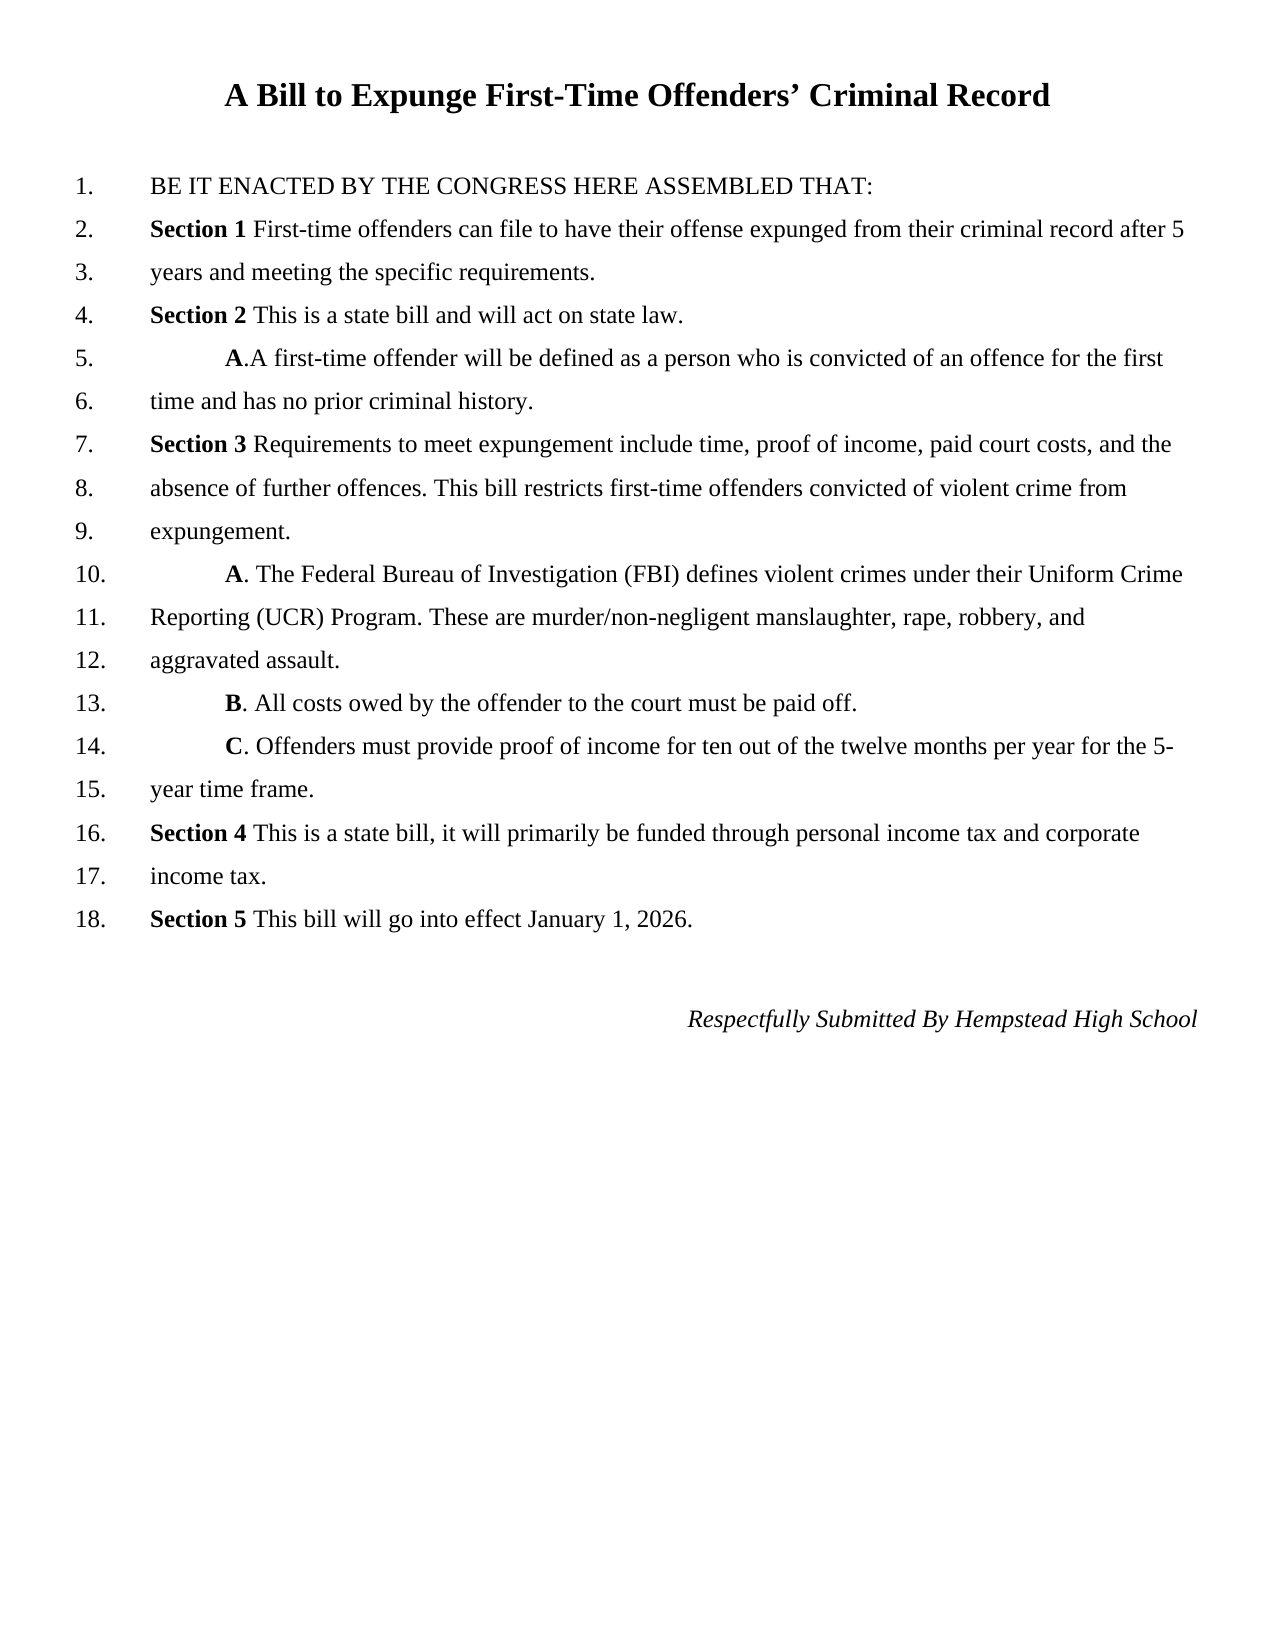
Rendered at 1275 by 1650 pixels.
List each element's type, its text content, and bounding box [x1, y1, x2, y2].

text 11. Reporting (UCR) Program. These are murder/non-negligent manslaughter, rape, robbery, and [75, 602, 1200, 631]
text 5. A.A first-time offender will be defined as a person who is convicted of an offence for the first [75, 343, 1200, 372]
text 16. Section 4 This is a state bill, it will primarily be funded through personal income tax and corporate [75, 818, 1200, 846]
text 2. Section 1 First-time offenders can file to have their offense expunged from their criminal record after 5 [75, 214, 1200, 243]
text 8. absence of further offences. This bill restricts first-time offenders convicted of violent crime from [75, 473, 1200, 501]
text 10. A. The Federal Bureau of Investigation (FBI) defines violent crimes under their Uniform Crime [75, 559, 1200, 588]
text 15. year time frame. [75, 774, 1200, 803]
text Respectfully Submitted By Hempstead High School [75, 1004, 1200, 1033]
text 7. Section 3 Requirements to meet expungement include time, proof of income, paid court costs, and the [75, 429, 1200, 458]
text 6. time and has no prior criminal history. [75, 386, 1200, 415]
text 1. BE IT ENACTED BY THE CONGRESS HERE ASSEMBLED THAT: [75, 171, 1200, 199]
text 17. income tax. [75, 861, 1200, 889]
text 13. B. All costs owed by the offender to the court must be paid off. [75, 688, 1200, 717]
text A Bill to Expunge First-Time Offenders’ Criminal Record [75, 75, 1200, 113]
text 9. expungement. [75, 516, 1200, 544]
text 14. C. Offenders must provide proof of income for ten out of the twelve months per year for the 5- [75, 731, 1200, 760]
text 18. Section 5 This bill will go into effect January 1, 2026. [75, 904, 1200, 933]
text 12. aggravated assault. [75, 645, 1200, 674]
text 3. years and meeting the specific requirements. [75, 257, 1200, 286]
text 4. Section 2 This is a state bill and will act on state law. [75, 300, 1200, 329]
